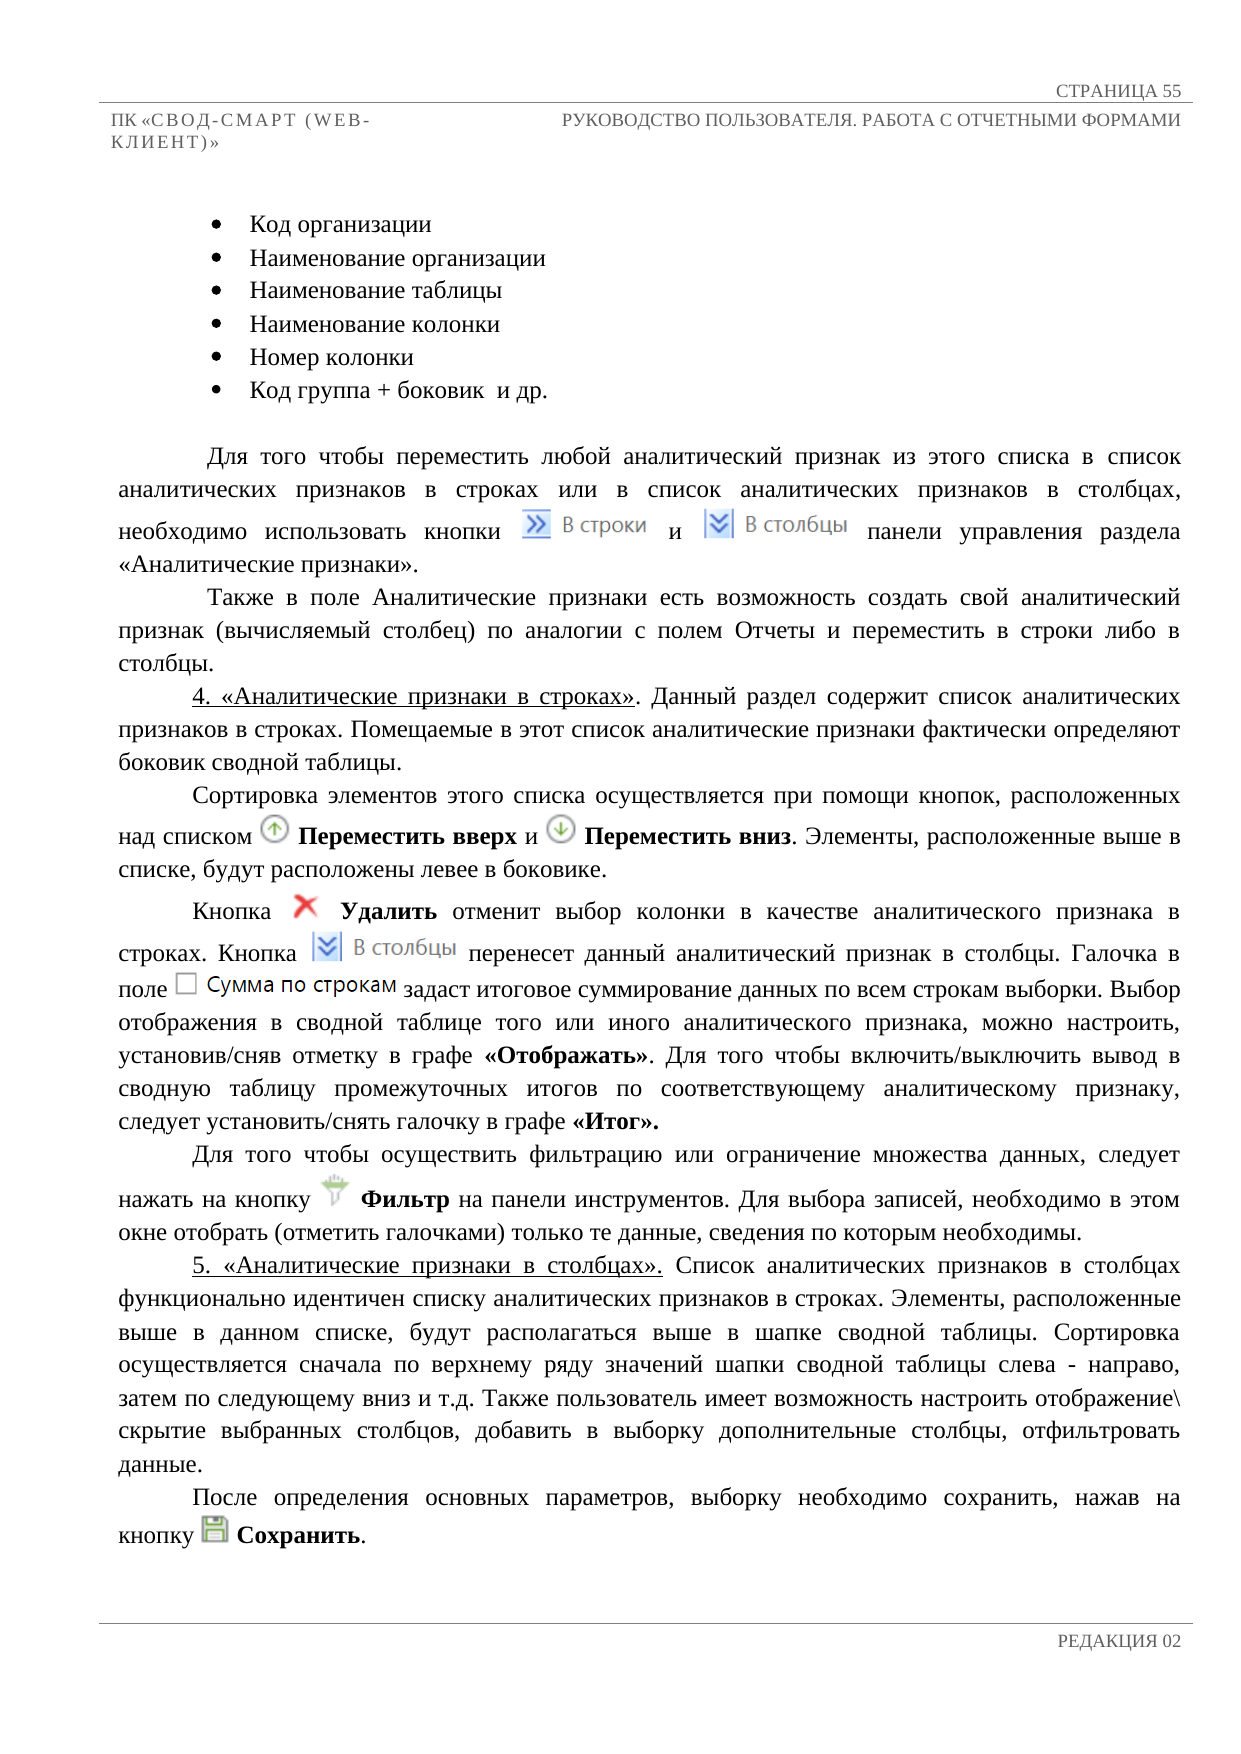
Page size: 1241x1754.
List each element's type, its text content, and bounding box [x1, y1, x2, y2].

list Номер колонки [212, 342, 1181, 370]
text Для того чтобы осуществить фильтрацию или ограничение множества данных, следует нажать на кнопку Фильтр на панели инструментов. Для выбора записей, необходимо в этом окне отобрать (отметить галочками) только те данные, сведения по которым необходимы. [118, 1139, 1181, 1246]
text Сортировка элементов этого списка осуществляется при помощи кнопок, расположенных над списком Переместить вверх и Переместить вниз. Элементы, расположенные выше в списке, будут расположены левее в боковике. [118, 780, 1181, 883]
list Код группа + боковик и др. [212, 375, 1181, 403]
list Наименование организации [212, 243, 1181, 271]
text 5. «Аналитические признаки в столбцах». Список аналитических признаков в столбцах функционально идентичен списку аналитических признаков в строках. Элементы, расположенные выше в данном списке, будут располагаться выше в шапке сводной таблицы. Сортировка осуществляется сначала по верхнему ряду значений шапки сводной таблицы слева - направо, затем по следующему вниз и т.д. Также пользователь имеет возможность настроить отображение\скрытие выбранных столбцов, добавить в выборку дополнительные столбцы, отфильтровать данные. [118, 1251, 1181, 1477]
list Наименование колонки [212, 309, 1181, 337]
picture [699, 506, 850, 540]
list Наименование таблицы [212, 276, 1181, 304]
picture [307, 929, 458, 962]
text Также в поле Аналитические признаки есть возможность создать свой аналитический признак (вычисляемый столбец) по аналогии с полем Отчеты и переместить в строки либо в столбцы. [118, 582, 1181, 677]
text Кнопка Удалить отменит выбор колонки в качестве аналитического признака в строках. Кнопка перенесет данный аналитический признак в столбцы. Галочка в поле задаст итоговое суммирование данных по всем строкам выборки. Выбор отображения в сводной таблице того или иного аналитического признака, можно настроить, установив/сняв отметку в графе «Отображать». Для того чтобы включить/выключить вывод в сводную таблицу промежуточных итогов по соответствующему аналитическому признаку, следует установить/снять галочку в графе «Итог». [118, 887, 1181, 1135]
picture [259, 813, 291, 845]
picture [200, 1514, 231, 1544]
text Для того чтобы переместить любой аналитический признак из этого списка в список аналитических признаков в строках или в список аналитических признаков в столбцах, необходимо использовать кнопки и панели управления раздела «Аналитические признаки». [118, 441, 1181, 578]
picture [545, 813, 577, 845]
picture [518, 506, 652, 540]
picture [173, 971, 397, 998]
picture [319, 1172, 352, 1208]
text 4. «Аналитические признаки в строках». Данный раздел содержит список аналитических признаков в строках. Помещаемые в этот список аналитические признаки фактически определяют боковик сводной таблицы. [118, 681, 1181, 776]
list Код организации [212, 209, 1181, 238]
picture [286, 887, 325, 920]
text После определения основных параметров, выборку необходимо сохранить, нажав на кнопку Сохранить. [118, 1482, 1181, 1549]
